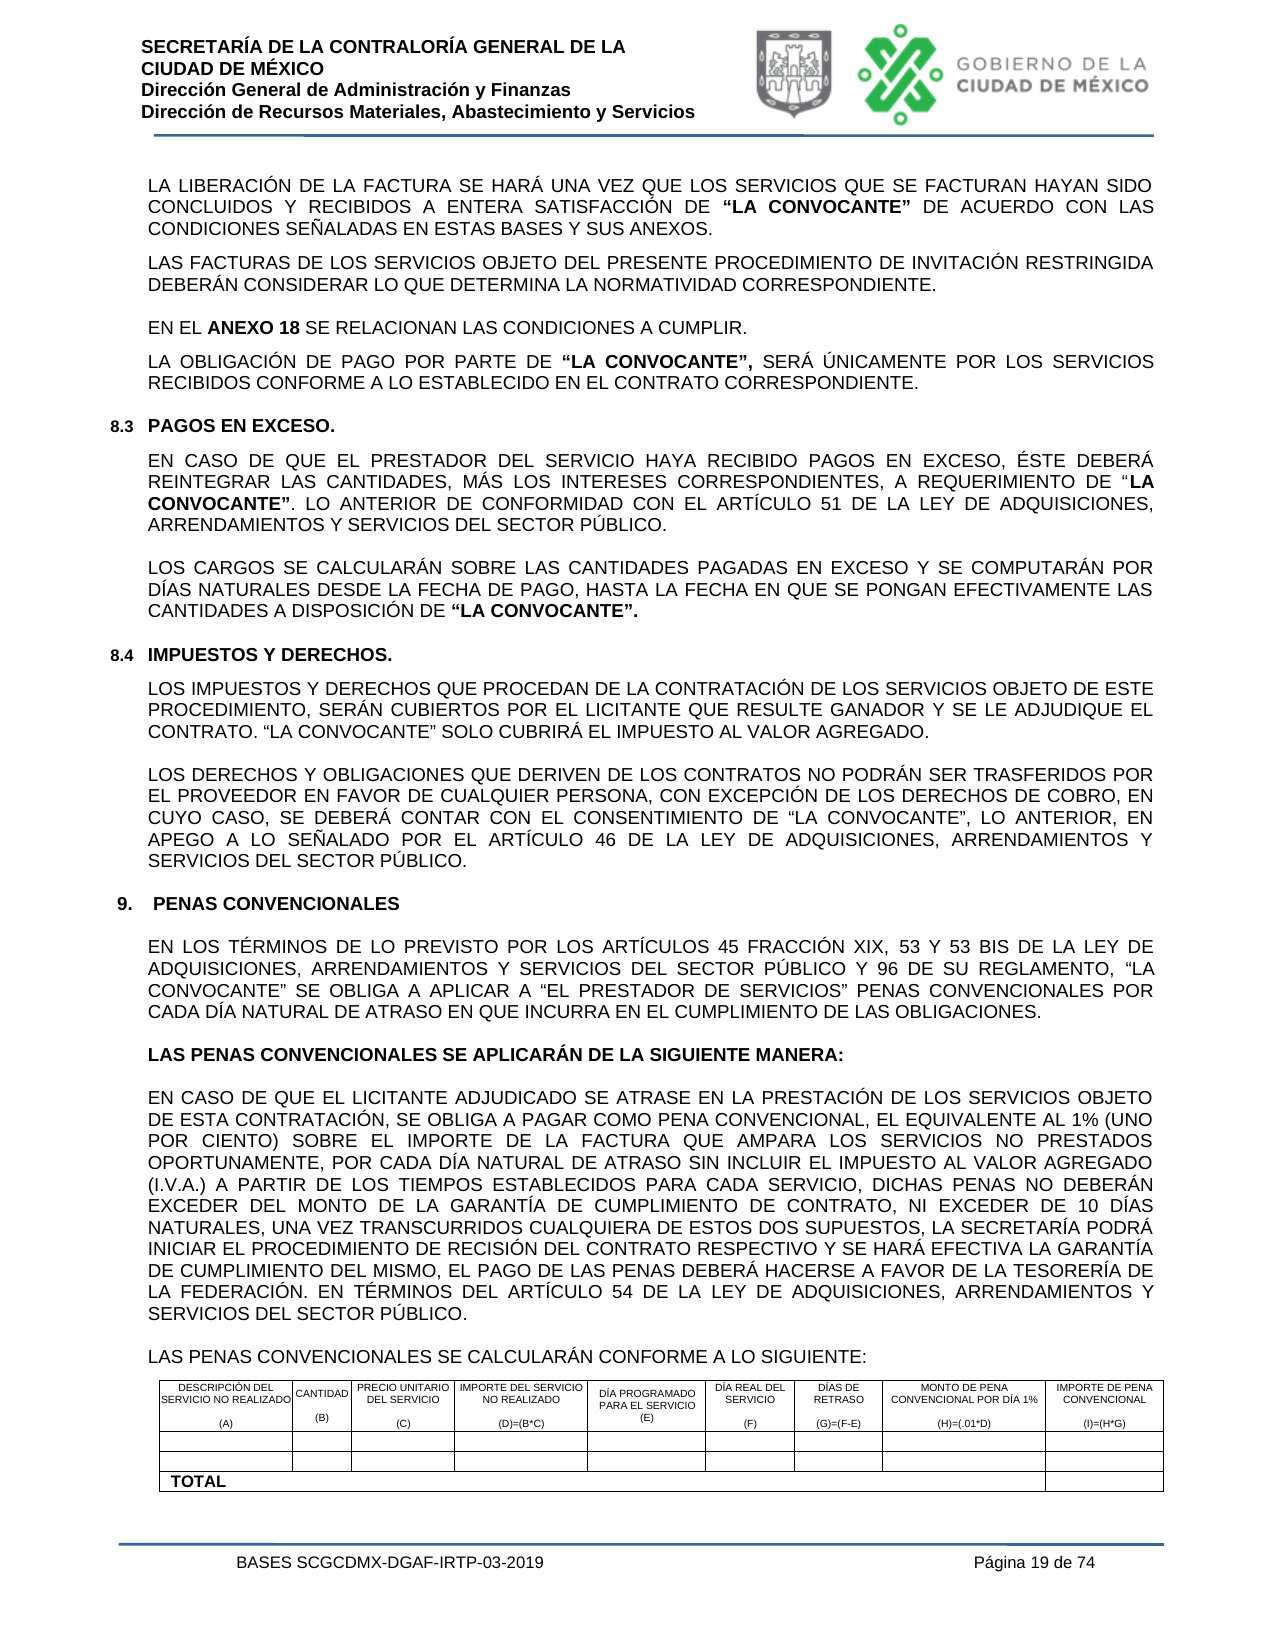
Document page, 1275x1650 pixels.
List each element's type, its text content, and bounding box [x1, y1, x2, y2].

text LAS PENAS CONVENCIONALES SE APLICARÁN DE LA SIGUIENTE MANERA: [148, 1044, 1154, 1066]
table_cell [588, 1452, 705, 1471]
picture [753, 19, 1150, 129]
table_cell [1046, 1452, 1163, 1471]
table_cell [160, 1432, 292, 1451]
table_cell [1046, 1472, 1163, 1491]
text LAS PENAS CONVENCIONALES SE CALCULARÁN CONFORME A LO SIGUIENTE: [148, 1346, 1154, 1367]
table_cell [160, 1452, 292, 1471]
table_header IMPORTE DE PENA CONVENCIONAL (I)=(H*G) [1046, 1381, 1163, 1431]
table_cell [706, 1452, 794, 1471]
text LOS DERECHOS Y OBLIGACIONES QUE DERIVEN DE LOS CONTRATOS NO PODRÁN SER TRASFERIDOS POR EL PROVEEDOR EN FAVOR DE CUALQUIER PERSONA, CON EXCEPCIÓN DE LOS DERECHOS DE COBRO, EN CUYO CASO, SE DEBERÁ CONTAR CON EL CONSENTIMIENTO DE “LA CONVOCANTE”, LO ANTERIOR, EN APEGO A LO SEÑALADO POR EL ARTÍCULO 46 DE LA LEY DE ADQUISICIONES, ARRENDAMIENTOS Y SERVICIOS DEL SECTOR PÚBLICO. [148, 764, 1154, 872]
table_cell [588, 1432, 705, 1451]
list IMPUESTOS Y DERECHOS. [110, 643, 1154, 665]
table_cell [293, 1432, 351, 1451]
text LOS IMPUESTOS Y DERECHOS QUE PROCEDAN DE LA CONTRATACIÓN DE LOS SERVICIOS OBJETO DE ESTE PROCEDIMIENTO, SERÁN CUBIERTOS POR EL LICITANTE QUE RESULTE GANADOR Y SE LE ADJUDIQUE EL CONTRATO. “LA CONVOCANTE” SOLO CUBRIRÁ EL IMPUESTO AL VALOR AGREGADO. [148, 677, 1154, 742]
table_header CANTIDAD (B) [293, 1381, 351, 1431]
table_cell [795, 1432, 882, 1451]
list PAGOS EN EXCESO. [110, 415, 1154, 437]
table_cell [706, 1432, 794, 1451]
text EN EL ANEXO 18 SE RELACIONAN LAS CONDICIONES A CUMPLIR. [148, 317, 1154, 338]
text EN LOS TÉRMINOS DE LO PREVISTO POR LOS ARTÍCULOS 45 FRACCIÓN XIX, 53 Y 53 BIS DE LA LEY DE ADQUISICIONES, ARRENDAMIENTOS Y SERVICIOS DEL SECTOR PÚBLICO Y 96 DE SU REGLAMENTO, “LA CONVOCANTE” SE OBLIGA A APLICAR A “EL PRESTADOR DE SERVICIOS” PENAS CONVENCIONALES POR CADA DÍA NATURAL DE ATRASO EN QUE INCURRA EN EL CUMPLIMIENTO DE LAS OBLIGACIONES. [148, 936, 1154, 1022]
text LA LIBERACIÓN DE LA FACTURA SE HARÁ UNA VEZ QUE LOS SERVICIOS QUE SE FACTURAN HAYAN SIDO CONCLUIDOS Y RECIBIDOS A ENTERA SATISFACCIÓN DE “LA CONVOCANTE” DE ACUERDO CON LAS CONDICIONES SEÑALADAS EN ESTAS BASES Y SUS ANEXOS. [148, 175, 1154, 239]
table_cell [455, 1452, 587, 1471]
list PENAS CONVENCIONALES [117, 893, 1154, 915]
table_cell [795, 1452, 882, 1471]
text LAS FACTURAS DE LOS SERVICIOS OBJETO DEL PRESENTE PROCEDIMIENTO DE INVITACIÓN RESTRINGIDA DEBERÁN CONSIDERAR LO QUE DETERMINA LA NORMATIVIDAD CORRESPONDIENTE. [148, 252, 1154, 295]
table_cell TOTAL [160, 1472, 1045, 1491]
table_cell [352, 1432, 454, 1451]
table_cell [883, 1452, 1045, 1471]
table_cell [352, 1452, 454, 1471]
table_header IMPORTE DEL SERVICIO NO REALIZADO (D)=(B*C) [455, 1381, 587, 1431]
table_header DÍA PROGRAMADO PARA EL SERVICIO (E) [588, 1381, 705, 1431]
table_cell [293, 1452, 351, 1471]
table_cell [455, 1432, 587, 1451]
text EN CASO DE QUE EL PRESTADOR DEL SERVICIO HAYA RECIBIDO PAGOS EN EXCESO, ÉSTE DEBERÁ REINTEGRAR LAS CANTIDADES, MÁS LOS INTERESES CORRESPONDIENTES, A REQUERIMIENTO DE “LA CONVOCANTE”. LO ANTERIOR DE CONFORMIDAD CON EL ARTÍCULO 51 DE LA LEY DE ADQUISICIONES, ARRENDAMIENTOS Y SERVICIOS DEL SECTOR PÚBLICO. [148, 449, 1154, 536]
table_cell [883, 1432, 1045, 1451]
table_cell [1046, 1432, 1163, 1451]
table_header DÍA REAL DEL SERVICIO (F) [706, 1381, 794, 1431]
table_header DÍAS DE RETRASO (G)=(F-E) [795, 1381, 882, 1431]
table_header PRECIO UNITARIO DEL SERVICIO (C) [352, 1381, 454, 1431]
text LA OBLIGACIÓN DE PAGO POR PARTE DE “LA CONVOCANTE”, SERÁ ÚNICAMENTE POR LOS SERVICIOS RECIBIDOS CONFORME A LO ESTABLECIDO EN EL CONTRATO CORRESPONDIENTE. [148, 351, 1154, 394]
text LOS CARGOS SE CALCULARÁN SOBRE LAS CANTIDADES PAGADAS EN EXCESO Y SE COMPUTARÁN POR DÍAS NATURALES DESDE LA FECHA DE PAGO, HASTA LA FECHA EN QUE SE PONGAN EFECTIVAMENTE LAS CANTIDADES A DISPOSICIÓN DE “LA CONVOCANTE”. [148, 557, 1154, 622]
text EN CASO DE QUE EL LICITANTE ADJUDICADO SE ATRASE EN LA PRESTACIÓN DE LOS SERVICIOS OBJETO DE ESTA CONTRATACIÓN, SE OBLIGA A PAGAR COMO PENA CONVENCIONAL, EL EQUIVALENTE AL 1% (UNO POR CIENTO) SOBRE EL IMPORTE DE LA FACTURA QUE AMPARA LOS SERVICIOS NO PRESTADOS OPORTUNAMENTE, POR CADA DÍA NATURAL DE ATRASO SIN INCLUIR EL IMPUESTO AL VALOR AGREGADO (I.V.A.) A PARTIR DE LOS TIEMPOS ESTABLECIDOS PARA CADA SERVICIO, DICHAS PENAS NO DEBERÁN EXCEDER DEL MONTO DE LA GARANTÍA DE CUMPLIMIENTO DE CONTRATO, NI EXCEDER DE 10 DÍAS NATURALES, UNA VEZ TRANSCURRIDOS CUALQUIERA DE ESTOS DOS SUPUESTOS, LA SECRETARÍA PODRÁ INICIAR EL PROCEDIMIENTO DE RECISIÓN DEL CONTRATO RESPECTIVO Y SE HARÁ EFECTIVA LA GARANTÍA DE CUMPLIMIENTO DEL MISMO, EL PAGO DE LAS PENAS DEBERÁ HACERSE A FAVOR DE LA TESORERÍA DE LA FEDERACIÓN. EN TÉRMINOS DEL ARTÍCULO 54 DE LA LEY DE ADQUISICIONES, ARRENDAMIENTOS Y SERVICIOS DEL SECTOR PÚBLICO. [148, 1087, 1154, 1324]
table_header MONTO DE PENA CONVENCIONAL POR DÍA 1% (H)=(.01*D) [883, 1381, 1045, 1431]
table_header DESCRIPCIÓN DEL SERVICIO NO REALIZADO (A) [160, 1381, 292, 1431]
